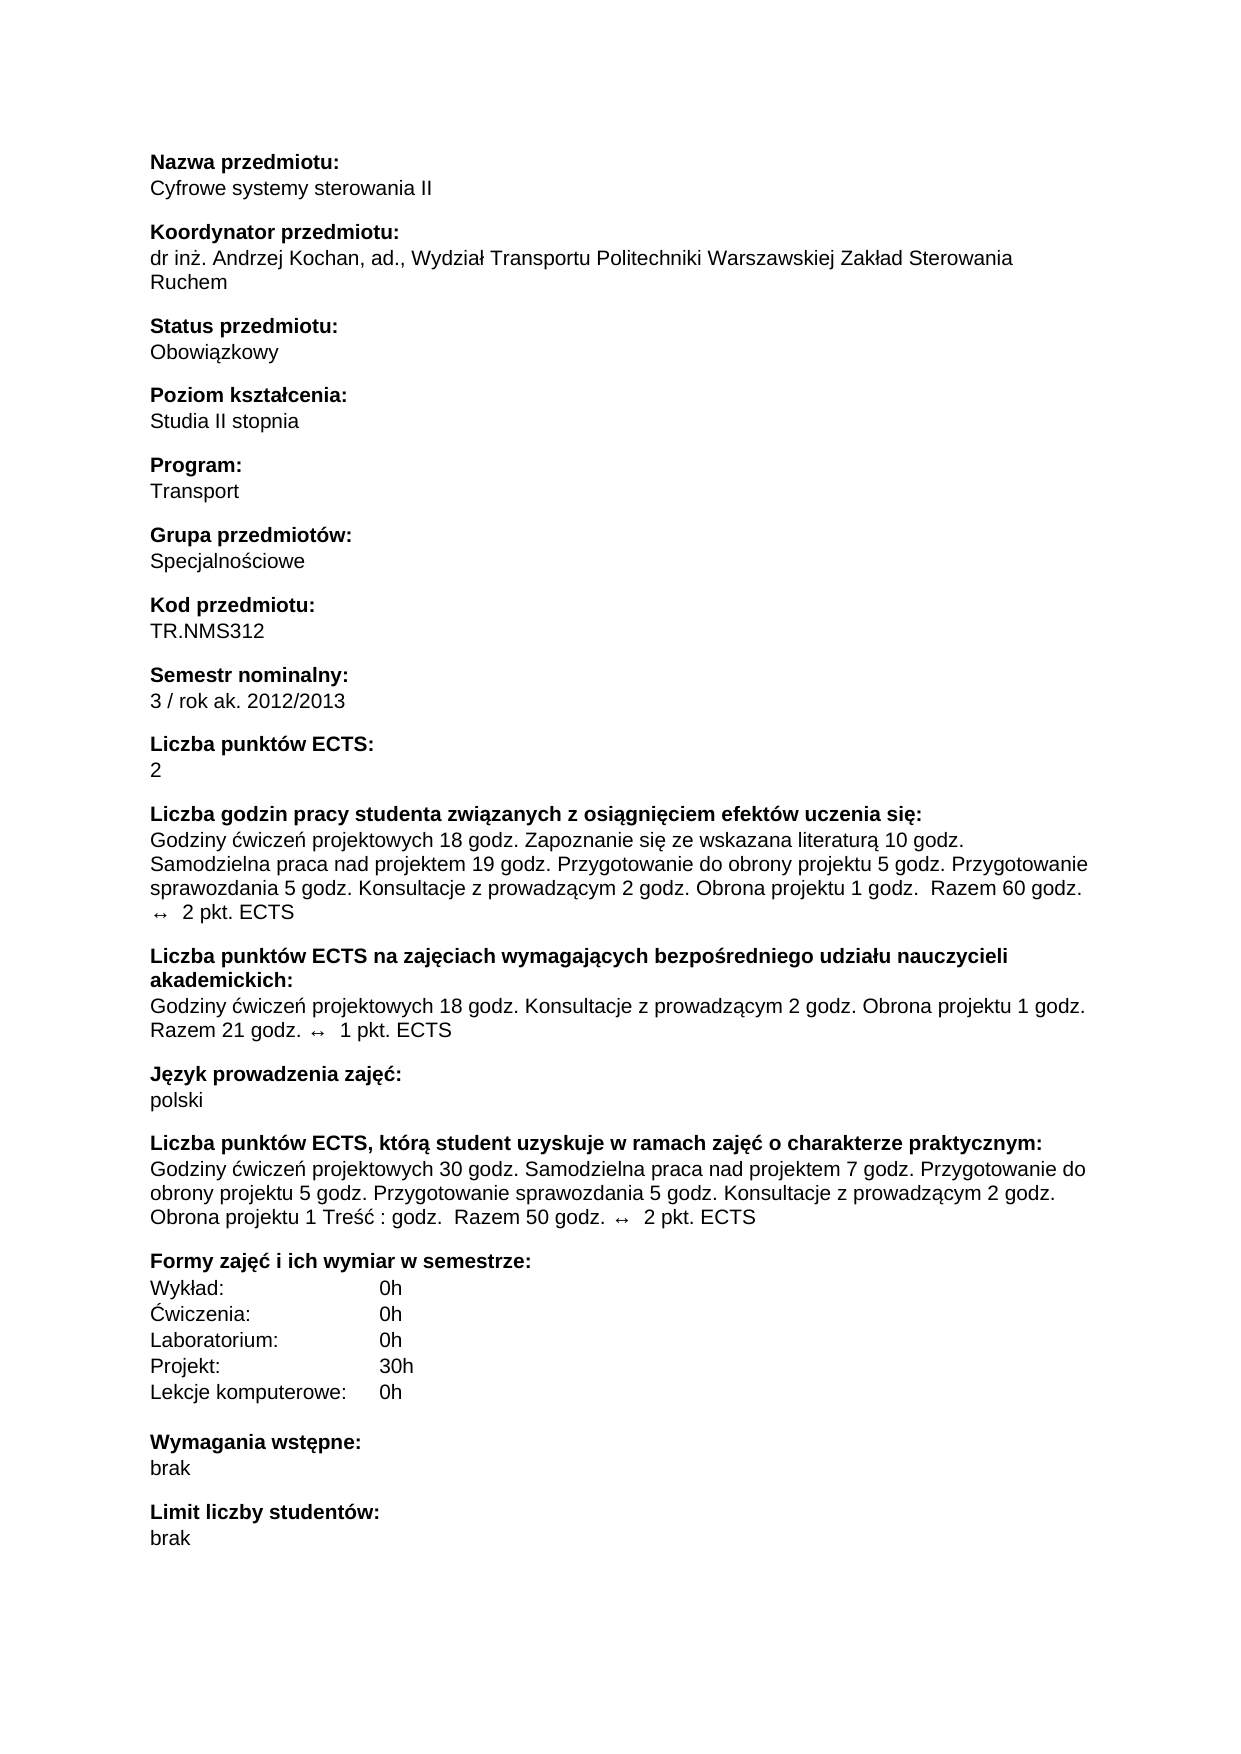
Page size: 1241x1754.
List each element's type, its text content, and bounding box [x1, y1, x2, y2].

table_cell 0h [369, 1300, 597, 1326]
text Godziny ćwiczeń projektowych 18 godz. Zapoznanie się ze wskazana literaturą 10 godz. Samodzielna praca nad projektem 19 godz. Przygotowanie do obrony projektu 5 godz. Przygotowanie sprawozdania 5 godz. Konsultacje z prowadzącym 2 godz. Obrona projektu 1 godz. Razem 60 godz. ↔ 2 pkt. ECTS [150, 828, 1090, 924]
text Poziom kształcenia: [150, 383, 1090, 407]
table_cell 30h [369, 1352, 597, 1378]
text Transport [150, 479, 1090, 503]
text TR.NMS312 [150, 619, 1090, 643]
text polski [150, 1087, 1090, 1111]
text Studia II stopnia [150, 409, 1090, 433]
table_cell 0h [369, 1378, 597, 1404]
table_header Wykład: [140, 1276, 367, 1300]
table_cell Ćwiczenia: [140, 1302, 367, 1326]
text Godziny ćwiczeń projektowych 18 godz. Konsultacje z prowadzącym 2 godz. Obrona projektu 1 godz. Razem 21 godz. ↔ 1 pkt. ECTS [150, 994, 1090, 1042]
text Liczba punktów ECTS, którą student uzyskuje w ramach zajęć o charakterze praktycznym: [150, 1131, 1090, 1155]
text 2 [150, 758, 1090, 782]
text Obowiązkowy [150, 339, 1090, 363]
text Formy zajęć i ich wymiar w semestrze: [150, 1249, 1090, 1273]
text Koordynator przedmiotu: [150, 220, 1090, 244]
text Cyfrowe systemy sterowania II [150, 176, 1090, 200]
text Grupa przedmiotów: [150, 523, 1090, 547]
text brak [150, 1526, 1090, 1549]
text Liczba punktów ECTS na zajęciach wymagających bezpośredniego udziału nauczycieli akademickich: [150, 944, 1090, 992]
text Godziny ćwiczeń projektowych 30 godz. Samodzielna praca nad projektem 7 godz. Przygotowanie do obrony projektu 5 godz. Przygotowanie sprawozdania 5 godz. Konsultacje z prowadzącym 2 godz. Obrona projektu 1 Treść : godz. Razem 50 godz. ↔ 2 pkt. ECTS [150, 1157, 1090, 1229]
text Limit liczby studentów: [150, 1499, 1090, 1523]
text Liczba punktów ECTS: [150, 732, 1090, 756]
text dr inż. Andrzej Kochan, ad., Wydział Transportu Politechniki Warszawskiej Zakład Sterowania Ruchem [150, 246, 1090, 294]
table_cell Lekcje komputerowe: [140, 1380, 367, 1404]
text brak [150, 1456, 1090, 1480]
text Wymagania wstępne: [150, 1430, 1090, 1454]
table_cell Laboratorium: [140, 1328, 367, 1352]
text Status przedmiotu: [150, 313, 1090, 337]
text Język prowadzenia zajęć: [150, 1061, 1090, 1085]
text 3 / rok ak. 2012/2013 [150, 688, 1090, 712]
text Liczba godzin pracy studenta związanych z osiągnięciem efektów uczenia się: [150, 802, 1090, 826]
text Kod przedmiotu: [150, 593, 1090, 617]
text Nazwa przedmiotu: [150, 150, 1090, 174]
table_header 0h [369, 1276, 597, 1300]
table_cell Projekt: [140, 1354, 367, 1378]
text Semestr nominalny: [150, 662, 1090, 686]
table_cell 0h [369, 1326, 597, 1352]
text Specjalnościowe [150, 549, 1090, 573]
text Program: [150, 453, 1090, 477]
